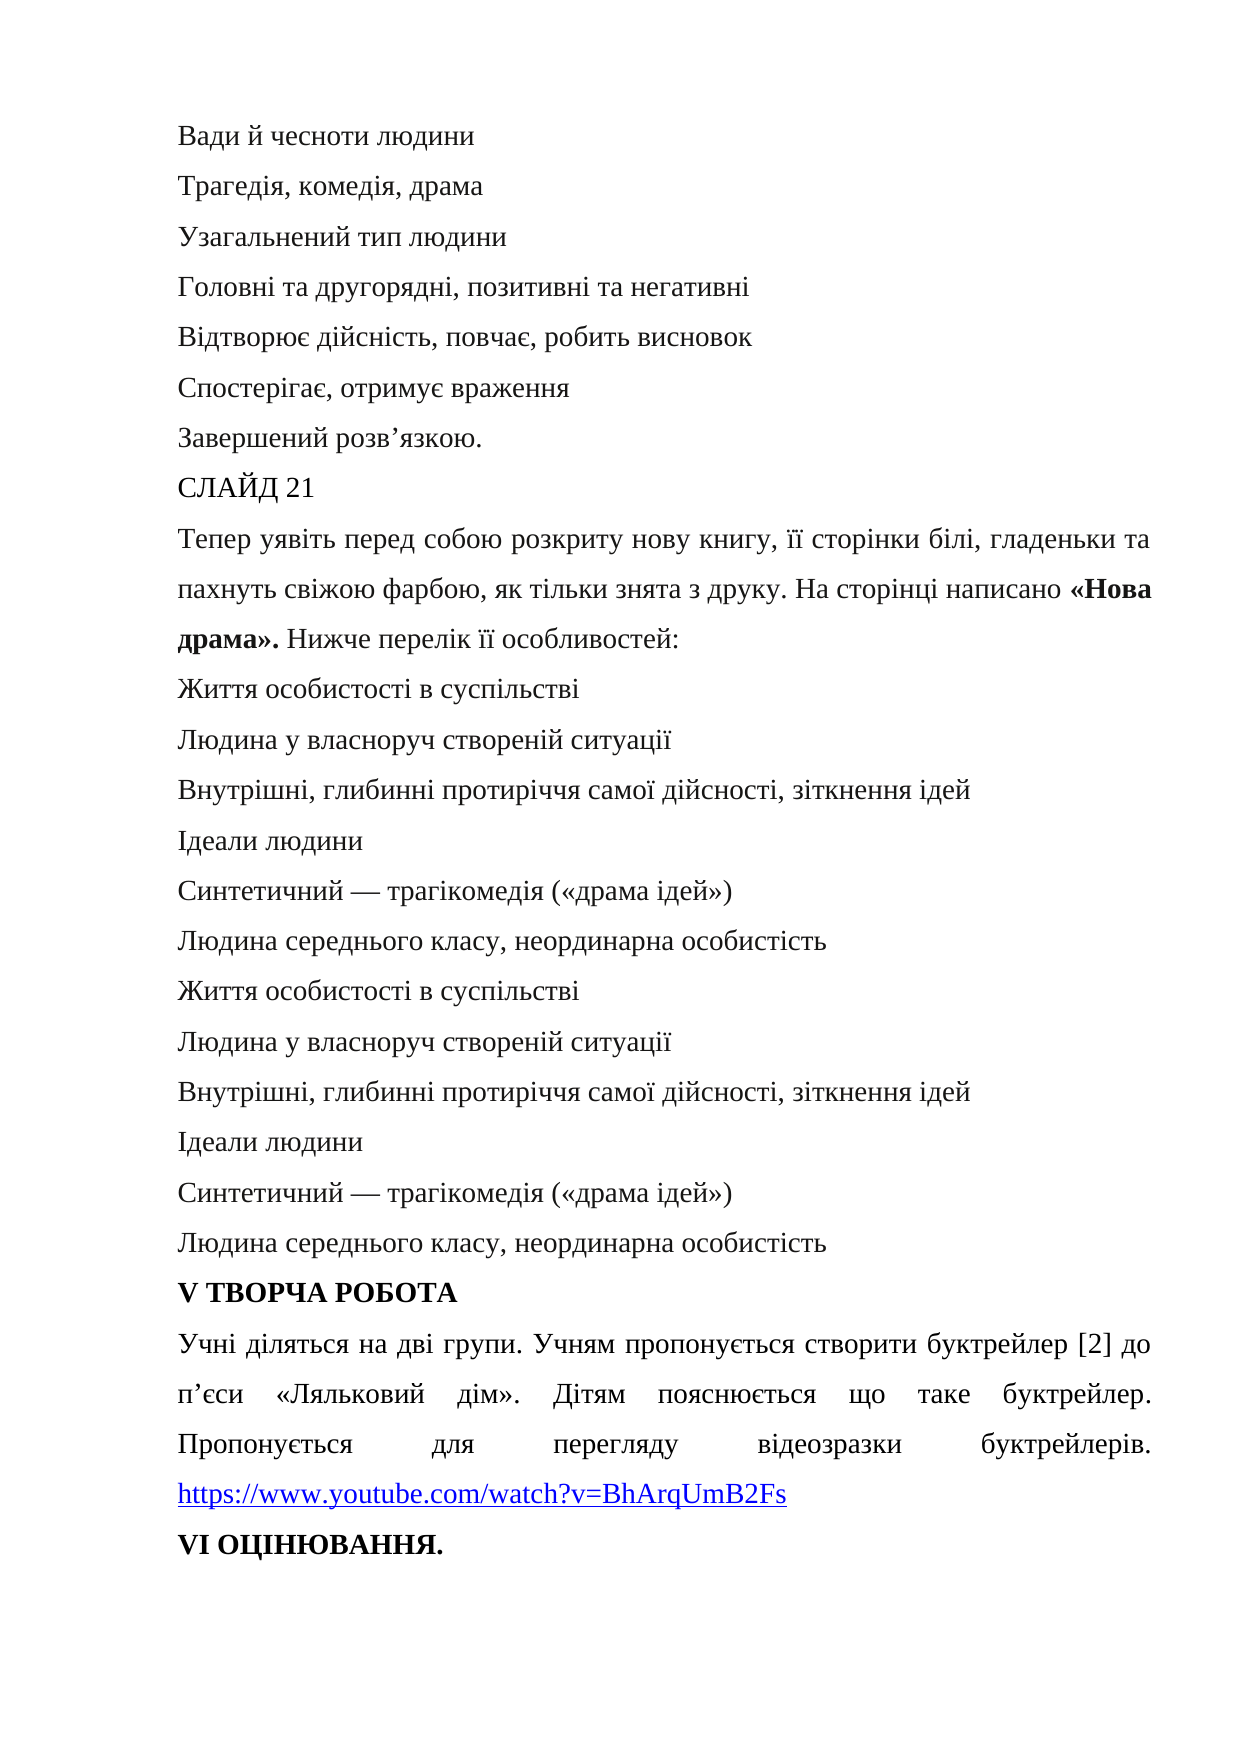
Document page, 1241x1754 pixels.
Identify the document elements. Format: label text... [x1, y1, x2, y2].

text Внутрішні, глибинні протиріччя самої дійсності, зіткнення ідей [177, 1074, 1152, 1108]
text Людина середнього класу, неординарна особистість [177, 1225, 1152, 1259]
text Відтворює дійсність, повчає, робить висновок [177, 319, 1152, 353]
text СЛАЙД 21 [177, 470, 1152, 504]
text Ідеали людини [177, 823, 1152, 856]
text Життя особистості в суспільстві [177, 672, 1152, 705]
text Людина у власноруч створеній ситуації [177, 722, 1152, 756]
text Людина середнього класу, неординарна особистість [177, 923, 1152, 957]
text Внутрішні, глибинні протиріччя самої дійсності, зіткнення ідей [177, 772, 1152, 806]
text Вади й чесноти людини [177, 118, 1152, 152]
text Синтетичний — трагікомедія («драма ідей») [177, 873, 1152, 906]
text Життя особистості в суспільстві [177, 973, 1152, 1007]
text Спостерігає, отримує враження [177, 370, 1152, 403]
text Трагедія, комедія, драма [177, 168, 1152, 202]
text Узагальнений тип людини [177, 219, 1152, 252]
text Ідеали людини [177, 1124, 1152, 1158]
text VІ ОЦІНЮВАННЯ. [177, 1527, 1152, 1561]
text Учні діляться на дві групи. Учням пропонується створити буктрейлер [2] до п’єси «Ляльковий дім». Дітям пояснюється що таке буктрейлер. Пропонується для перегляду відеозразки буктрейлерів. https://www.youtube.com/watch?v=BhArqUmB2Fs [177, 1326, 1152, 1510]
text Людина у власноруч створеній ситуації [177, 1024, 1152, 1057]
text Головні та другорядні, позитивні та негативні [177, 269, 1152, 303]
text Тепер уявіть перед собою розкриту нову книгу, її сторінки білі, гладеньки та пахнуть свіжою фарбою, як тільки знята з друку. На сторінці написано «Нова драма». Нижче перелік її особливостей: [177, 521, 1152, 655]
text Синтетичний — трагікомедія («драма ідей») [177, 1175, 1152, 1208]
text Завершений розв’язкою. [177, 420, 1152, 454]
text V ТВОРЧА РОБОТА [177, 1275, 1152, 1309]
